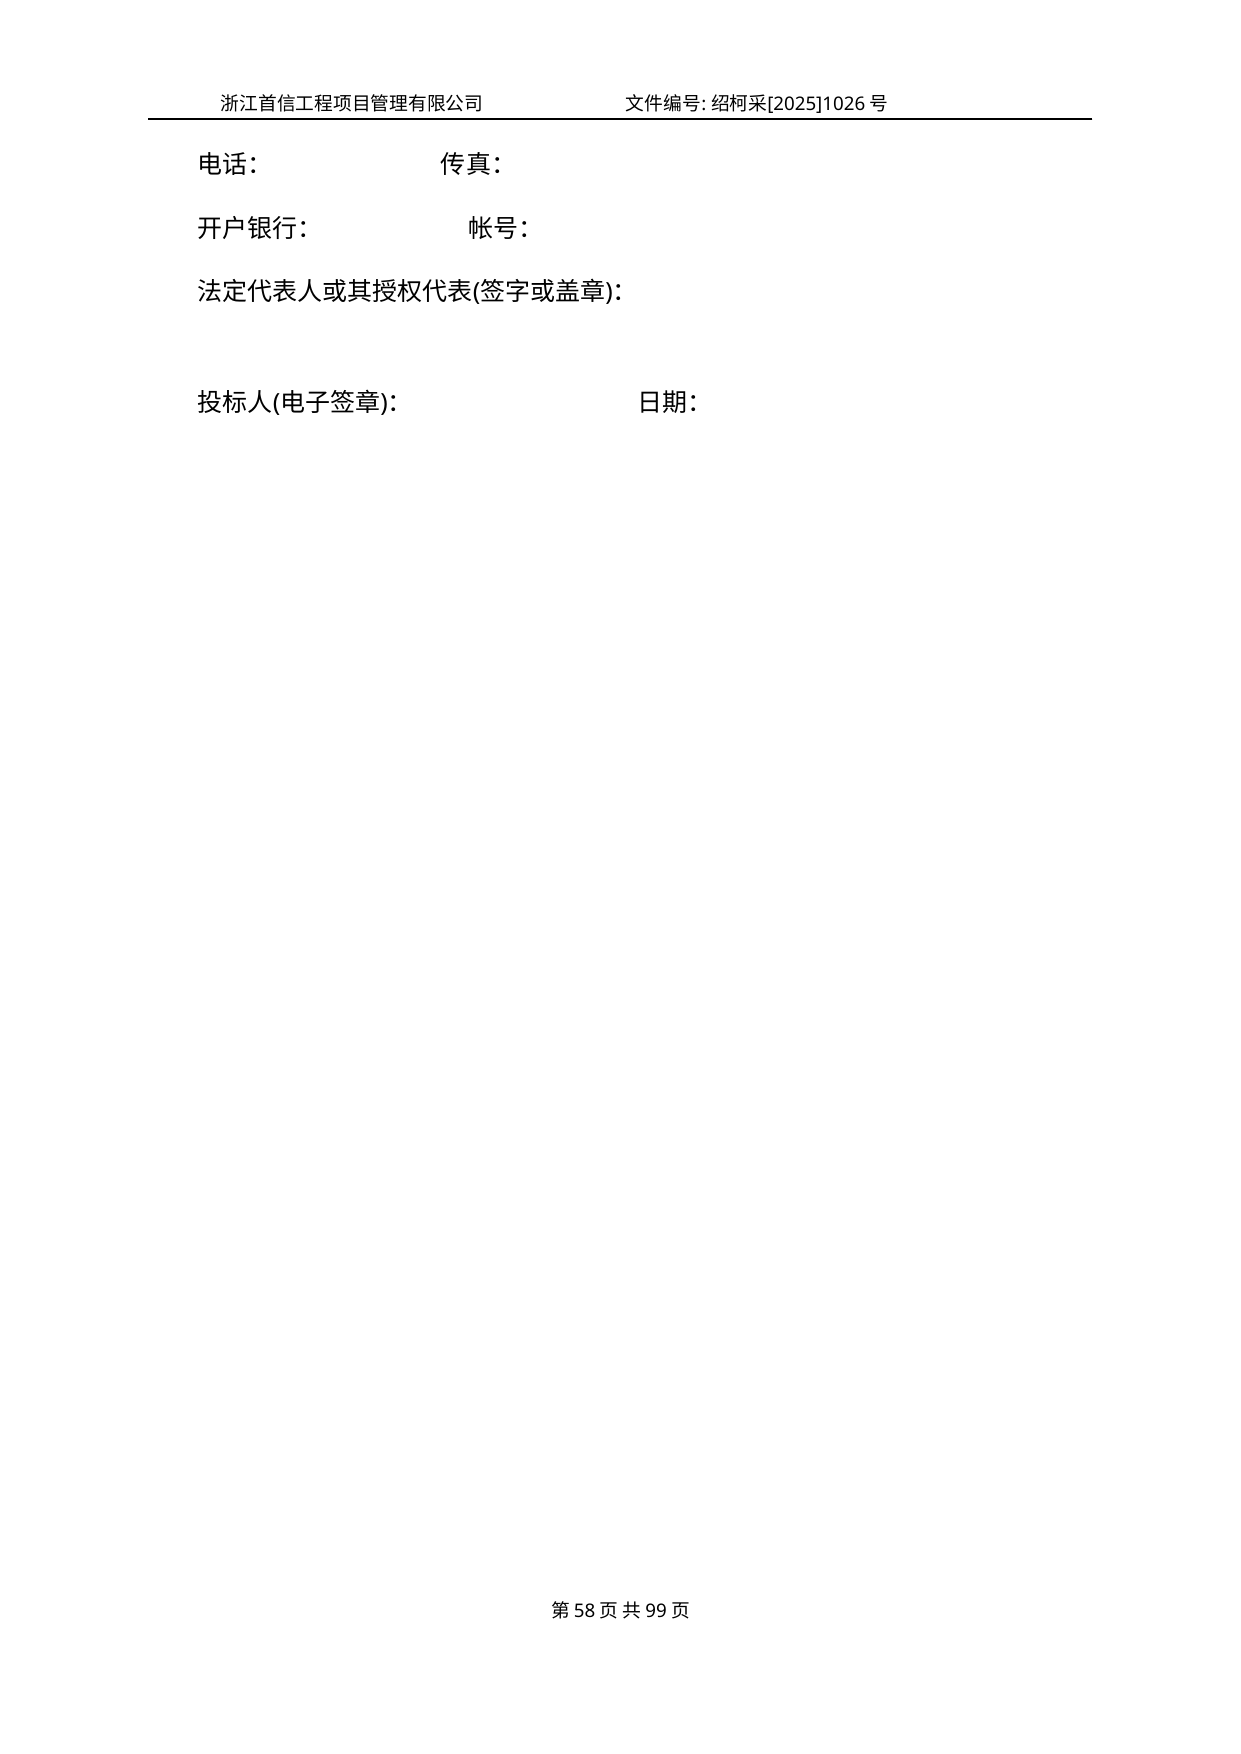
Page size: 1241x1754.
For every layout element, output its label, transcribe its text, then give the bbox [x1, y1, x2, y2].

text 投标人(电子签章)： 日期： [148, 382, 1092, 418]
text 电话： 传真： [148, 145, 1092, 181]
text 开户银行： 帐号： [148, 208, 1092, 244]
text 法定代表人或其授权代表(签字或盖章)： [148, 271, 1092, 308]
